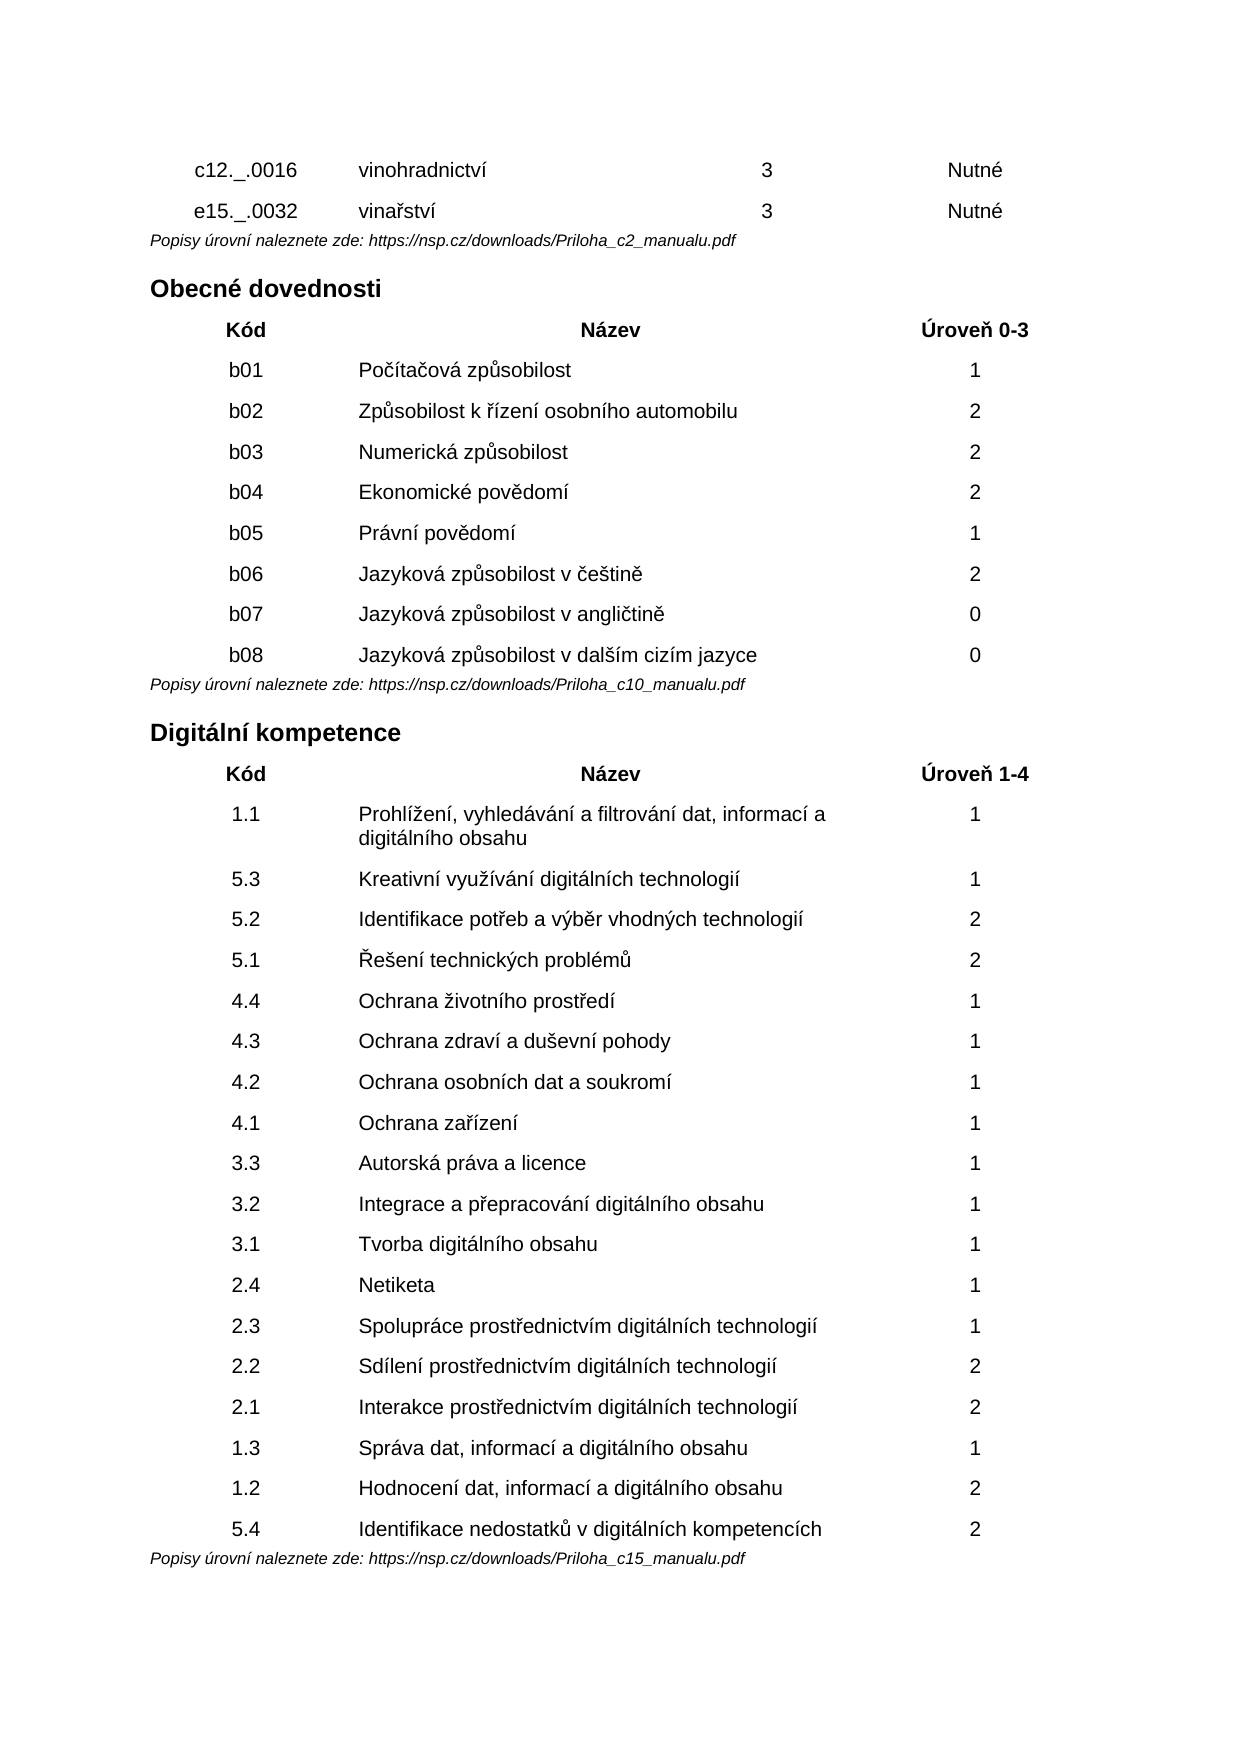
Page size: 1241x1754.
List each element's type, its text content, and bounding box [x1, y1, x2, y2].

table_cell 1 [871, 1305, 1079, 1346]
table_cell Tvorba digitálního obsahu [350, 1224, 871, 1264]
table_cell Jazyková způsobilost v dalším cizím jazyce [350, 634, 871, 675]
table_cell 2 [871, 1346, 1079, 1386]
table_cell 1 [871, 1061, 1079, 1102]
table_cell Kreativní využívání digitálních technologií [350, 858, 871, 899]
table_cell b06 [142, 553, 350, 594]
table_cell 2.1 [142, 1386, 350, 1427]
table_cell 3.3 [142, 1143, 350, 1183]
table_cell e15._.0032 [142, 191, 350, 231]
table_cell Správa dat, informací a digitálního obsahu [350, 1427, 871, 1468]
table_cell 1 [871, 1021, 1079, 1061]
table_cell b01 [142, 350, 350, 391]
table_cell 1.2 [142, 1468, 350, 1508]
table_cell c12._.0016 [142, 150, 350, 191]
table_cell 1 [871, 1183, 1079, 1224]
table_cell 3.1 [142, 1224, 350, 1264]
table_cell 2 [871, 1508, 1079, 1549]
table_cell 1 [871, 1427, 1079, 1468]
table_cell Nutné [871, 191, 1079, 231]
table_cell 1 [871, 350, 1079, 391]
text Popisy úrovní naleznete zde: https://nsp.cz/downloads/Priloha_c15_manualu.pdf [150, 1549, 1090, 1568]
table_cell 1 [871, 1265, 1079, 1305]
table_cell b08 [142, 634, 350, 675]
table_cell Prohlížení, vyhledávání a filtrování dat, informací a digitálního obsahu [350, 794, 871, 858]
table_cell 0 [871, 594, 1079, 634]
table_cell 2 [871, 391, 1079, 431]
table_cell Jazyková způsobilost v češtině [350, 553, 871, 594]
text Popisy úrovní naleznete zde: https://nsp.cz/downloads/Priloha_c10_manualu.pdf [150, 675, 1090, 694]
table_cell 1 [871, 513, 1079, 553]
table_cell 2.2 [142, 1346, 350, 1386]
table_cell b03 [142, 431, 350, 472]
table_cell 1 [871, 980, 1079, 1021]
table_cell Počítačová způsobilost [350, 350, 871, 391]
table_cell Netiketa [350, 1265, 871, 1305]
table_cell Řešení technických problémů [350, 940, 871, 980]
table_cell 2 [871, 431, 1079, 472]
table_cell Způsobilost k řízení osobního automobilu [350, 391, 871, 431]
table_cell 5.3 [142, 858, 350, 899]
table_cell 4.1 [142, 1102, 350, 1143]
table_header Název [350, 309, 871, 350]
table_header Název [350, 753, 871, 794]
table_cell 2 [871, 899, 1079, 939]
table_cell 5.4 [142, 1508, 350, 1549]
table_cell 3.2 [142, 1183, 350, 1224]
table_cell b04 [142, 472, 350, 512]
table_cell Ochrana zdraví a duševní pohody [350, 1021, 871, 1061]
subtitle Obecné dovednosti [150, 274, 1090, 303]
table_cell 2 [871, 472, 1079, 512]
table_cell Sdílení prostřednictvím digitálních technologií [350, 1346, 871, 1386]
table_cell 0 [871, 634, 1079, 675]
table_cell 4.3 [142, 1021, 350, 1061]
table_cell 1.1 [142, 794, 350, 858]
table_cell 1 [871, 858, 1079, 899]
table_cell 2 [871, 1468, 1079, 1508]
table_cell Autorská práva a licence [350, 1143, 871, 1183]
table_cell 1 [871, 1102, 1079, 1143]
table_cell 3 [663, 150, 871, 191]
table_header Kód [142, 309, 350, 350]
table_header Úroveň 0-3 [871, 309, 1079, 350]
table_cell Nutné [871, 150, 1079, 191]
table_cell 3 [663, 191, 871, 231]
table_header Úroveň 1-4 [871, 753, 1079, 794]
table_cell vinařství [350, 191, 662, 231]
table_cell b07 [142, 594, 350, 634]
table_cell Ochrana zařízení [350, 1102, 871, 1143]
table_cell 2.4 [142, 1265, 350, 1305]
table_cell Identifikace nedostatků v digitálních kompetencích [350, 1508, 871, 1549]
table_cell b02 [142, 391, 350, 431]
table_cell Integrace a přepracování digitálního obsahu [350, 1183, 871, 1224]
table_cell 5.1 [142, 940, 350, 980]
table_cell Hodnocení dat, informací a digitálního obsahu [350, 1468, 871, 1508]
table_cell Identifikace potřeb a výběr vhodných technologií [350, 899, 871, 939]
table_cell Jazyková způsobilost v angličtině [350, 594, 871, 634]
table_cell b05 [142, 513, 350, 553]
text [150, 231, 1090, 250]
table_cell 5.2 [142, 899, 350, 939]
table_cell 2.3 [142, 1305, 350, 1346]
subtitle Digitální kompetence [150, 718, 1090, 747]
table_cell Interakce prostřednictvím digitálních technologií [350, 1386, 871, 1427]
table_cell 1 [871, 1143, 1079, 1183]
table_cell vinohradnictví [350, 150, 662, 191]
table_cell Ekonomické povědomí [350, 472, 871, 512]
table_cell Spolupráce prostřednictvím digitálních technologií [350, 1305, 871, 1346]
table_header Kód [142, 753, 350, 794]
table_cell 1 [871, 794, 1079, 858]
table_cell Numerická způsobilost [350, 431, 871, 472]
table_cell Právní povědomí [350, 513, 871, 553]
table_cell 2 [871, 940, 1079, 980]
table_cell 4.2 [142, 1061, 350, 1102]
table_cell Ochrana osobních dat a soukromí [350, 1061, 871, 1102]
table_cell Ochrana životního prostředí [350, 980, 871, 1021]
table_cell 2 [871, 1386, 1079, 1427]
table_cell 4.4 [142, 980, 350, 1021]
table_cell 1 [871, 1224, 1079, 1264]
table_cell 1.3 [142, 1427, 350, 1468]
table_cell 2 [871, 553, 1079, 594]
